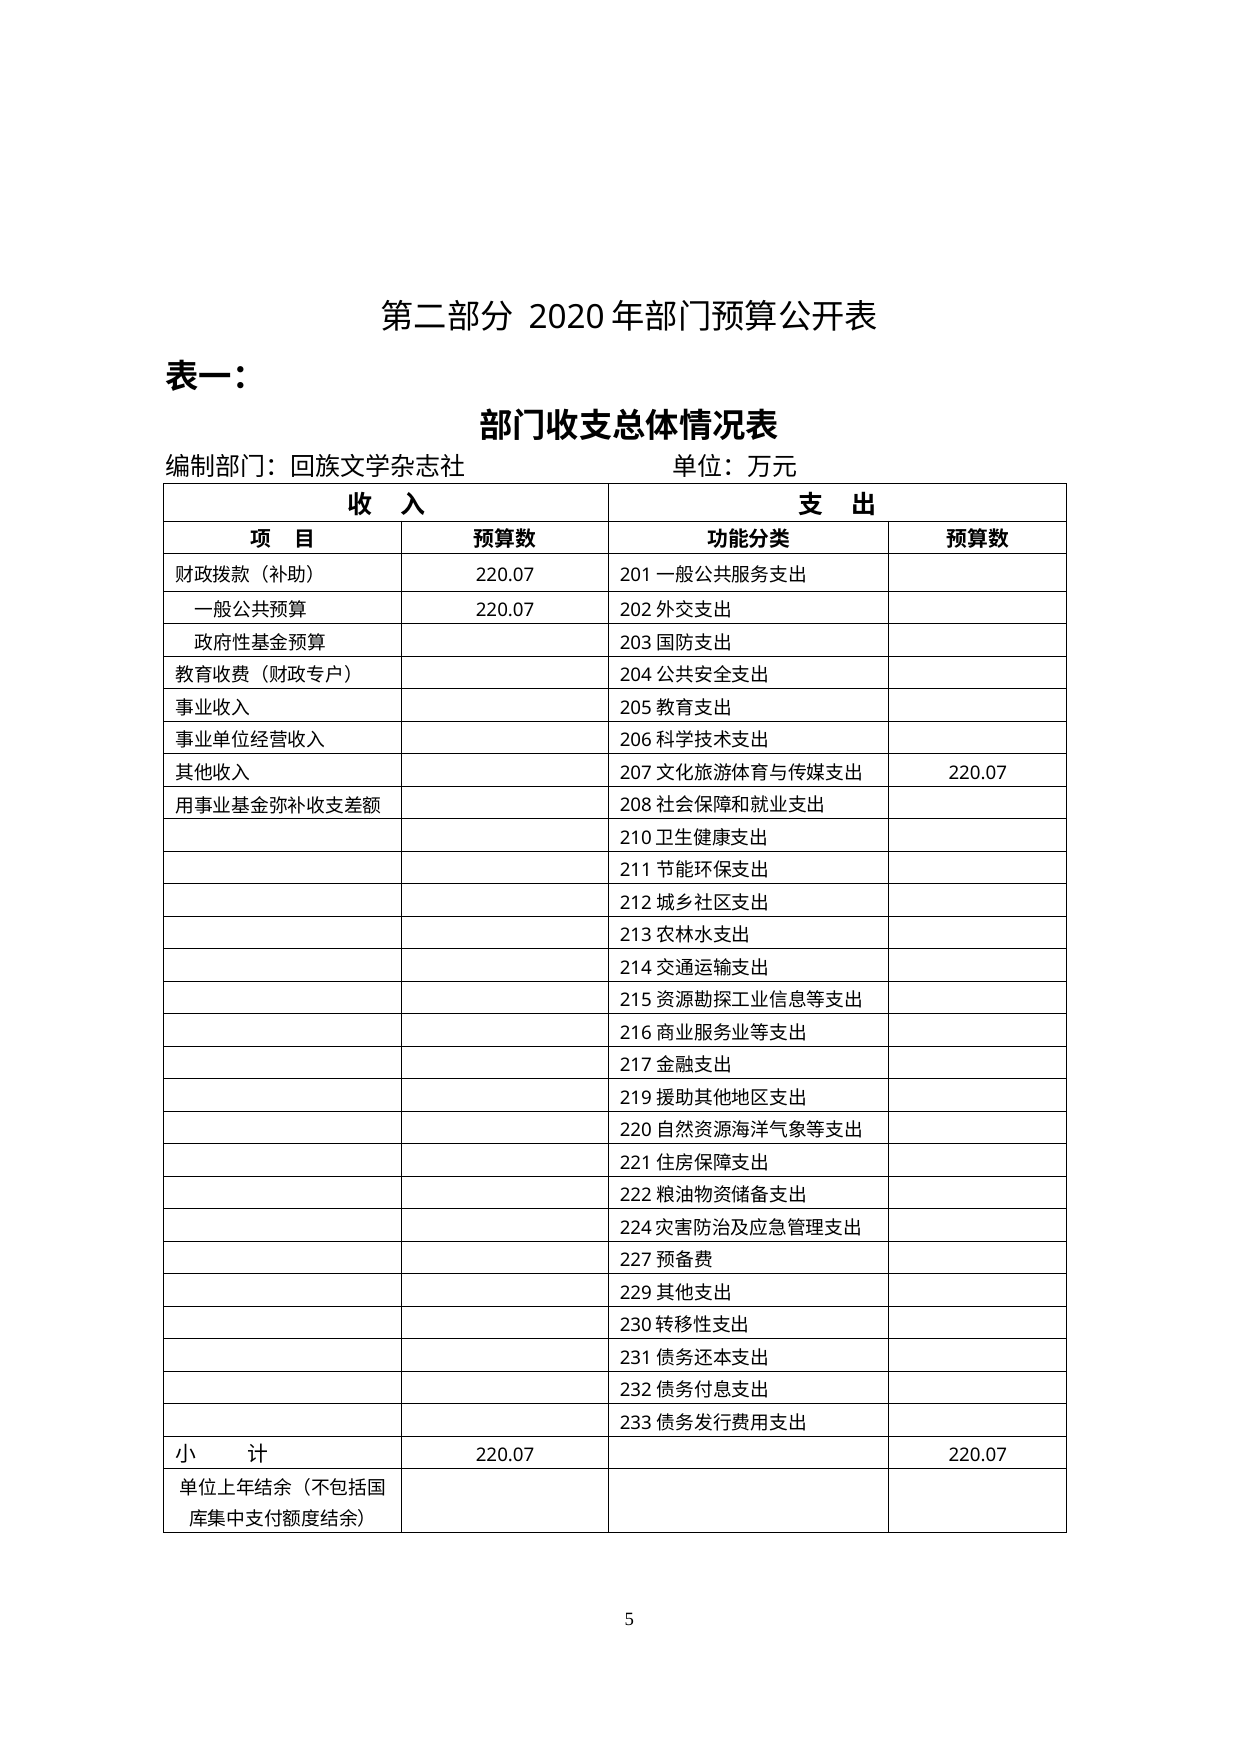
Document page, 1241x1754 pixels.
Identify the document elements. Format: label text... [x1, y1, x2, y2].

table_cell 220.07 [402, 554, 608, 591]
table_cell [402, 1404, 608, 1436]
table_cell 232 债务付息支出 [609, 1372, 888, 1403]
table_cell [164, 1144, 401, 1176]
table_cell 小 计 [164, 1437, 401, 1468]
table_cell [402, 1177, 608, 1208]
table_cell [889, 884, 1066, 916]
table_cell 220.07 [889, 1437, 1066, 1468]
table_cell [164, 949, 401, 981]
table_cell [402, 917, 608, 948]
text 编制部门：回族文学杂志社 单位：万元 [165, 447, 1092, 483]
table_cell [402, 624, 608, 656]
table_cell [889, 624, 1066, 656]
table_cell 215 资源勘探工业信息等支出 [609, 982, 888, 1013]
table_cell 政府性基金预算 [164, 624, 401, 656]
table_cell [889, 819, 1066, 851]
table_cell [609, 1469, 888, 1532]
table_cell [402, 1339, 608, 1371]
table_cell [402, 819, 608, 851]
table_cell 财政拨款（补助） [164, 554, 401, 591]
table_cell [402, 982, 608, 1013]
table_cell [889, 657, 1066, 688]
table_cell 功能分类 [609, 522, 888, 553]
table_cell 201 一般公共服务支出 [609, 554, 888, 591]
table_cell [889, 917, 1066, 948]
table_cell 220 自然资源海洋气象等支出 [609, 1112, 888, 1143]
table_cell 教育收费（财政专户） [164, 657, 401, 688]
table_header 收 入 [164, 484, 608, 521]
text 表一： [165, 350, 1092, 398]
table_cell [402, 787, 608, 818]
table_cell [889, 1014, 1066, 1046]
table_cell 227 预备费 [609, 1242, 888, 1273]
table_cell 项 目 [164, 522, 401, 553]
table_cell [402, 1372, 608, 1403]
table_cell [402, 1242, 608, 1273]
table_cell 220.07 [889, 754, 1066, 786]
table_cell 220.07 [402, 592, 608, 623]
table_cell 207 文化旅游体育与传媒支出 [609, 754, 888, 786]
table_cell [402, 689, 608, 721]
table_cell 224灾害防治及应急管理支出 [609, 1209, 888, 1241]
table_cell 202 外交支出 [609, 592, 888, 623]
table_cell [889, 1469, 1066, 1532]
table_cell [889, 689, 1066, 721]
table_cell [889, 852, 1066, 883]
table_cell [889, 949, 1066, 981]
table_cell [402, 754, 608, 786]
table_cell 用事业基金弥补收支差额 [164, 787, 401, 818]
table_cell [889, 1274, 1066, 1306]
table_cell [402, 722, 608, 753]
table_cell 231 债务还本支出 [609, 1339, 888, 1371]
table_cell [164, 982, 401, 1013]
table_cell [164, 1209, 401, 1241]
table_cell 单位上年结余（不包括国库集中支付额度结余） [164, 1469, 401, 1532]
table_cell [402, 1047, 608, 1078]
table_cell [889, 722, 1066, 753]
table_cell [164, 1307, 401, 1338]
table_cell 其他收入 [164, 754, 401, 786]
table_cell [889, 554, 1066, 591]
table_cell [164, 917, 401, 948]
table_cell [889, 787, 1066, 818]
table_cell [402, 1469, 608, 1532]
table_cell [164, 1274, 401, 1306]
table_cell 预算数 [889, 522, 1066, 553]
table_cell [164, 819, 401, 851]
table_header 支 出 [609, 484, 1066, 521]
table_cell [889, 1404, 1066, 1436]
table_cell 203 国防支出 [609, 624, 888, 656]
table_cell 219 援助其他地区支出 [609, 1079, 888, 1111]
table_cell 预算数 [402, 522, 608, 553]
table_cell [164, 1014, 401, 1046]
table_cell 一般公共预算 [164, 592, 401, 623]
table_cell [164, 1047, 401, 1078]
table_cell 230转移性支出 [609, 1307, 888, 1338]
table_cell [402, 1274, 608, 1306]
table_cell 222 粮油物资储备支出 [609, 1177, 888, 1208]
table_cell 211 节能环保支出 [609, 852, 888, 883]
table_cell [889, 592, 1066, 623]
table_cell [402, 1307, 608, 1338]
table_cell [164, 852, 401, 883]
table_cell [164, 1404, 401, 1436]
table_cell 229 其他支出 [609, 1274, 888, 1306]
table_cell [609, 1437, 888, 1468]
table_cell [164, 1339, 401, 1371]
table_cell [889, 1242, 1066, 1273]
table_cell [164, 1242, 401, 1273]
table_cell 212 城乡社区支出 [609, 884, 888, 916]
table_cell [889, 1047, 1066, 1078]
table_cell [402, 852, 608, 883]
table_cell 事业单位经营收入 [164, 722, 401, 753]
table_cell [164, 1177, 401, 1208]
table_cell [164, 1372, 401, 1403]
text 部门收支总体情况表 [165, 398, 1092, 447]
table_cell 210卫生健康支出 [609, 819, 888, 851]
table_cell [164, 884, 401, 916]
table_cell 213 农林水支出 [609, 917, 888, 948]
table_cell 216 商业服务业等支出 [609, 1014, 888, 1046]
table_cell 208 社会保障和就业支出 [609, 787, 888, 818]
table_cell [402, 1014, 608, 1046]
table_cell [402, 1112, 608, 1143]
table_cell 206 科学技术支出 [609, 722, 888, 753]
table_cell 220.07 [402, 1437, 608, 1468]
table_cell 205 教育支出 [609, 689, 888, 721]
table_cell [402, 1209, 608, 1241]
table_cell [889, 982, 1066, 1013]
table_cell [889, 1079, 1066, 1111]
table_cell [889, 1177, 1066, 1208]
table_cell 233 债务发行费用支出 [609, 1404, 888, 1436]
table_cell [402, 949, 608, 981]
table_cell [164, 1079, 401, 1111]
table_cell 221 住房保障支出 [609, 1144, 888, 1176]
table_cell [889, 1372, 1066, 1403]
table_cell [889, 1144, 1066, 1176]
table_cell [889, 1209, 1066, 1241]
table_cell 214 交通运输支出 [609, 949, 888, 981]
table_cell [402, 657, 608, 688]
table_cell [402, 884, 608, 916]
text 第二部分 2020年部门预算公开表 [165, 289, 1092, 338]
table_cell 204 公共安全支出 [609, 657, 888, 688]
table_cell [889, 1112, 1066, 1143]
table_cell [402, 1144, 608, 1176]
table_cell [889, 1307, 1066, 1338]
table_cell [402, 1079, 608, 1111]
table_cell [889, 1339, 1066, 1371]
table_cell 217 金融支出 [609, 1047, 888, 1078]
table_cell 事业收入 [164, 689, 401, 721]
table_cell [164, 1112, 401, 1143]
